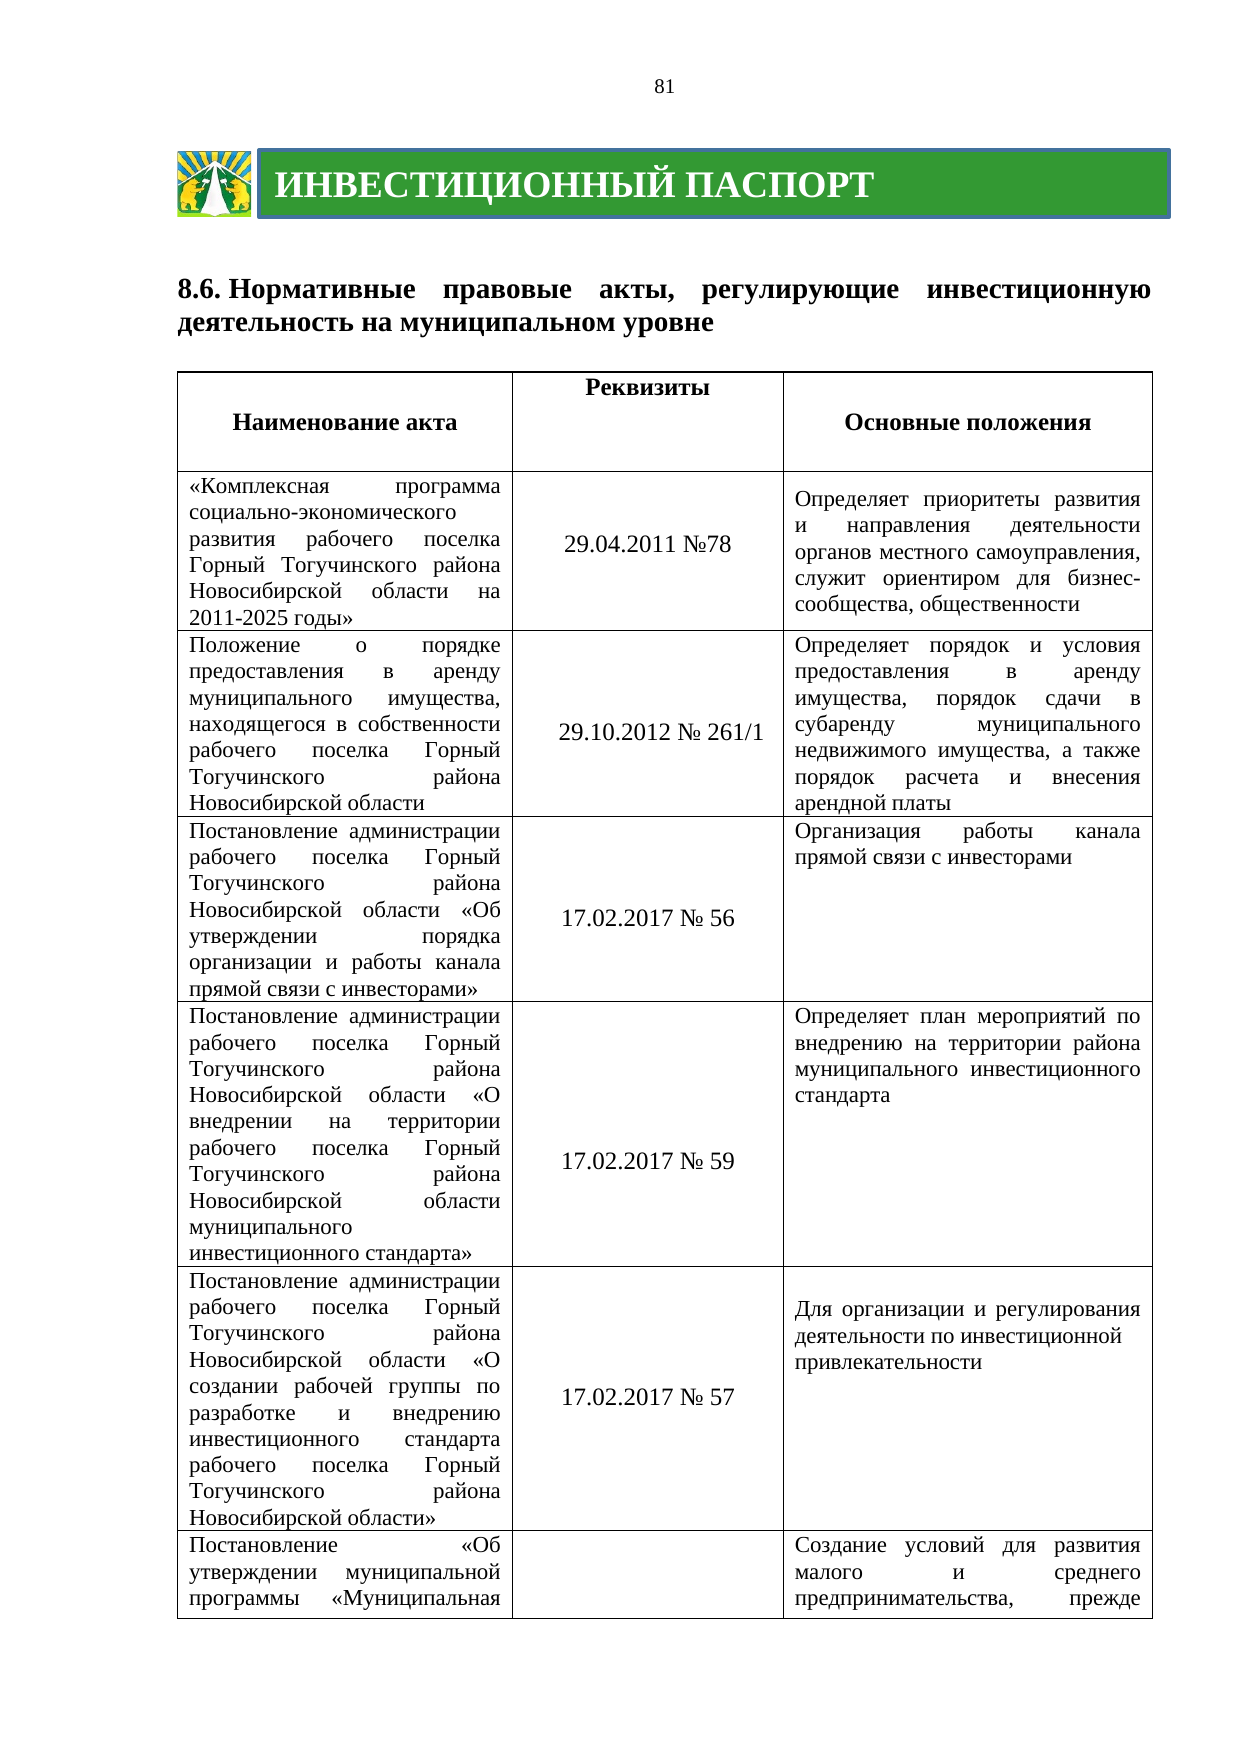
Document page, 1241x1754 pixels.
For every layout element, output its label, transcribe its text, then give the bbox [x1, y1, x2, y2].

table_cell Постановление администрации рабочего поселка Горный Тогучинского района Новосибирской области «О внедрении на территории рабочего поселка Горный Тогучинского района Новосибирской области муниципального инвестиционного стандарта» [178, 1002, 512, 1266]
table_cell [513, 1531, 783, 1618]
table_cell 29.04.2011 №78 [513, 472, 783, 630]
table_cell 17.02.2017 № 56 [513, 817, 783, 1001]
table_header Реквизиты [513, 373, 783, 471]
table_header Наименование акта [178, 373, 512, 471]
text 8.6. Нормативные правовые акты, регулирующие инвестиционную деятельность на муниципальном уровне [177, 271, 1152, 338]
table_header Основные положения [784, 373, 1152, 471]
table_cell Положение о порядке предоставления в аренду муниципального имущества, находящегося в собственности рабочего поселка Горный Тогучинского района Новосибирской области [178, 631, 512, 816]
table_cell 29.10.2012 № 261/1 [513, 631, 783, 816]
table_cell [784, 1531, 1152, 1618]
table_cell «Комплексная программа социально-экономического развития рабочего поселка Горный Тогучинского района Новосибирской области на 2011-2025 годы» [178, 472, 512, 630]
picture [177, 151, 252, 217]
table_cell Организация работы канала прямой связи с инвесторами [784, 817, 1152, 1001]
table_cell Определяет порядок и условия предоставления в аренду имущества, порядок сдачи в субаренду муниципального недвижимого имущества, а также порядок расчета и внесения арендной платы [784, 631, 1152, 816]
table_cell Определяет приоритеты развития и направления деятельности органов местного самоуправления, служит ориентиром для бизнес-сообщества, общественности [784, 472, 1152, 630]
table_cell 17.02.2017 № 57 [513, 1267, 783, 1530]
table_cell Постановление администрации рабочего поселка Горный Тогучинского района Новосибирской области «Об утверждении порядка организации и работы канала прямой связи с инвесторами» [178, 817, 512, 1001]
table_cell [178, 1531, 512, 1618]
table_cell 17.02.2017 № 59 [513, 1002, 783, 1266]
table_cell Определяет план мероприятий по внедрению на территории района муниципального инвестиционного стандарта [784, 1002, 1152, 1266]
table_cell Постановление администрации рабочего поселка Горный Тогучинского района Новосибирской области «О создании рабочей группы по разработке и внедрению инвестиционного стандарта рабочего поселка Горный Тогучинского района Новосибирской области» [178, 1267, 512, 1530]
table_cell Для организации и регулирования деятельности по инвестиционной привлекательности [784, 1267, 1152, 1530]
